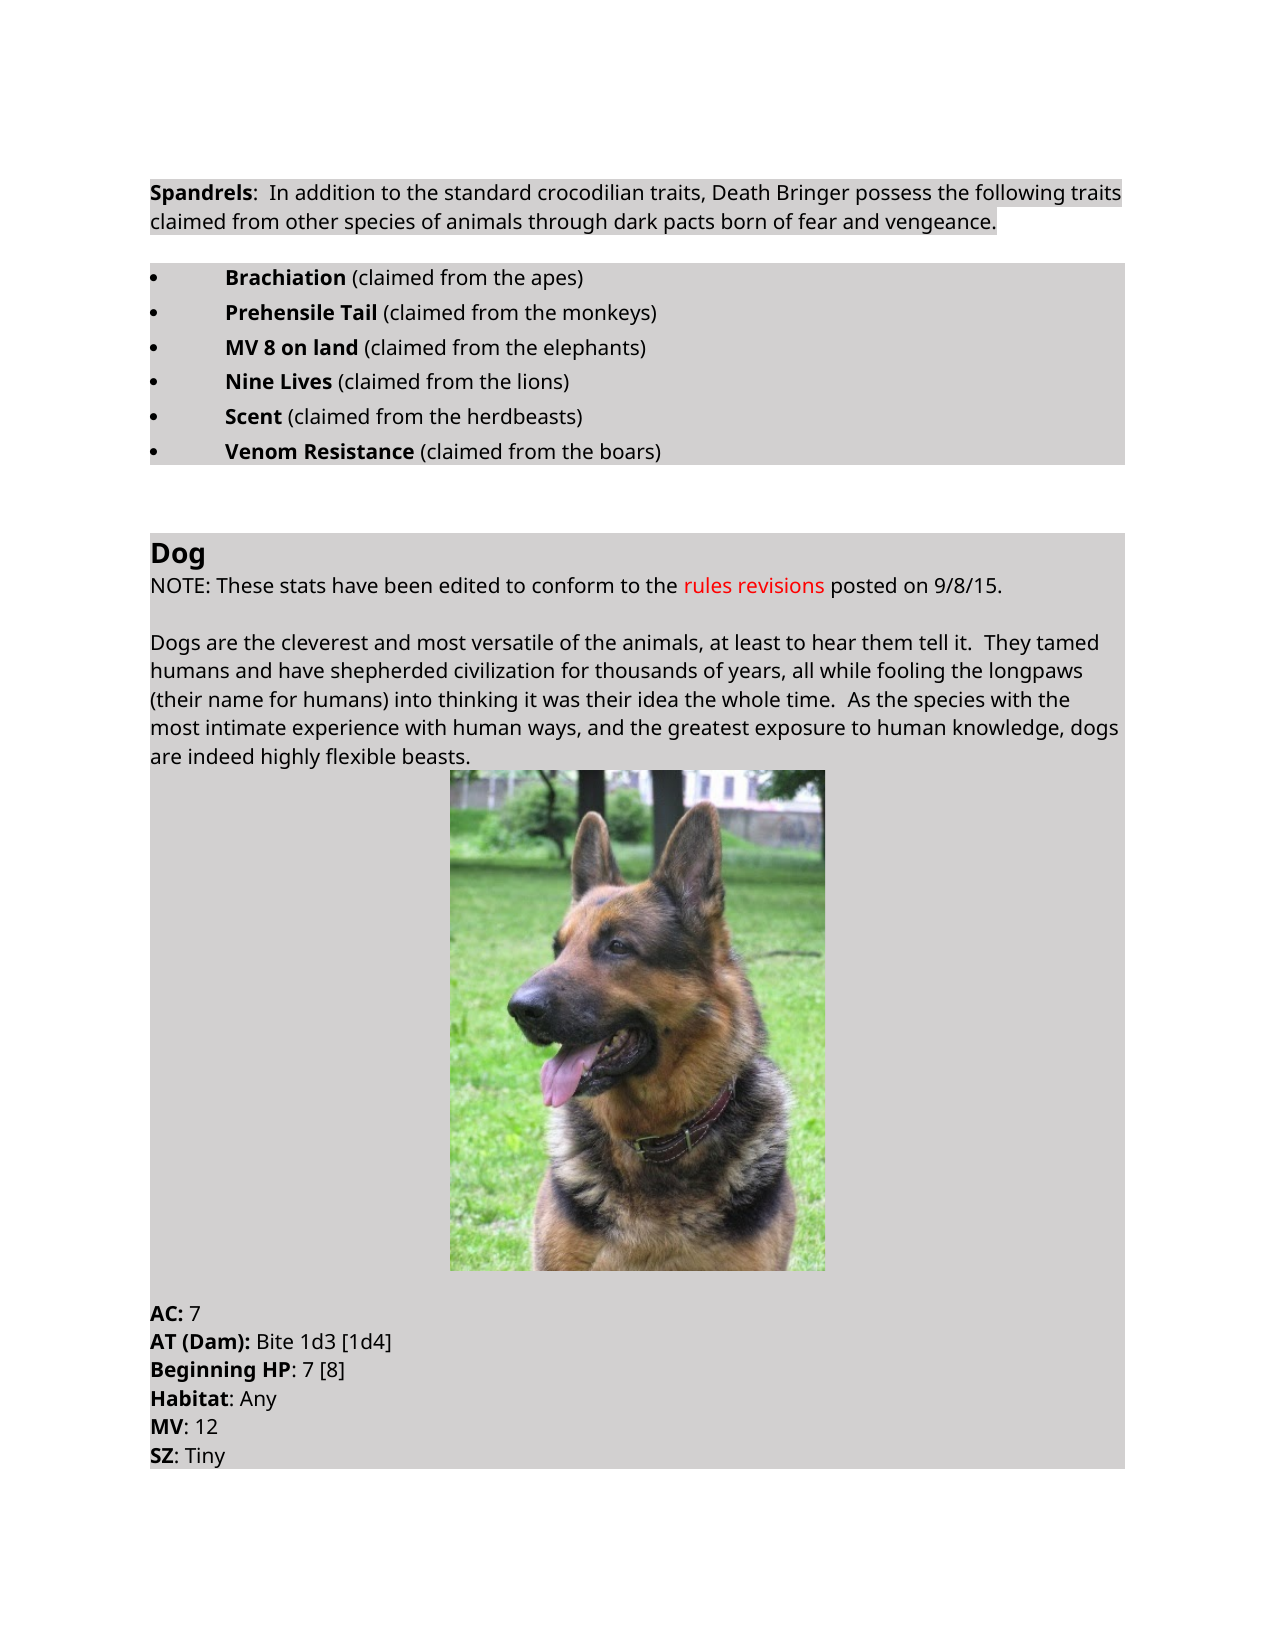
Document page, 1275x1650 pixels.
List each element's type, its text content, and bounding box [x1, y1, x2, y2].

list Nine Lives (claimed from the lions) [150, 367, 1125, 396]
picture [450, 770, 826, 1271]
list Venom Resistance (claimed from the boars) [150, 437, 1125, 465]
list MV 8 on land (claimed from the elephants) [150, 333, 1125, 361]
list Brachiation (claimed from the apes) [150, 263, 1125, 292]
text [150, 1270, 1125, 1469]
text Dog [150, 533, 1125, 571]
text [150, 150, 1125, 263]
list Scent (claimed from the herdbeasts) [150, 402, 1125, 431]
text NOTE: These stats have been edited to conform to the rules revisions posted on 9/8/15. Dogs are the cleverest and most versatile of the animals, at least to hear them tell it. They tamed humans and have shepherded civilization for thousands of years, all while fooling the longpaws (their name for humans) into thinking it was their idea the whole time. As the species with the most intimate experience with human ways, and the greatest exposure to human knowledge, dogs are indeed highly flexible beasts. [150, 571, 1125, 770]
list Prehensile Tail (claimed from the monkeys) [150, 298, 1125, 326]
